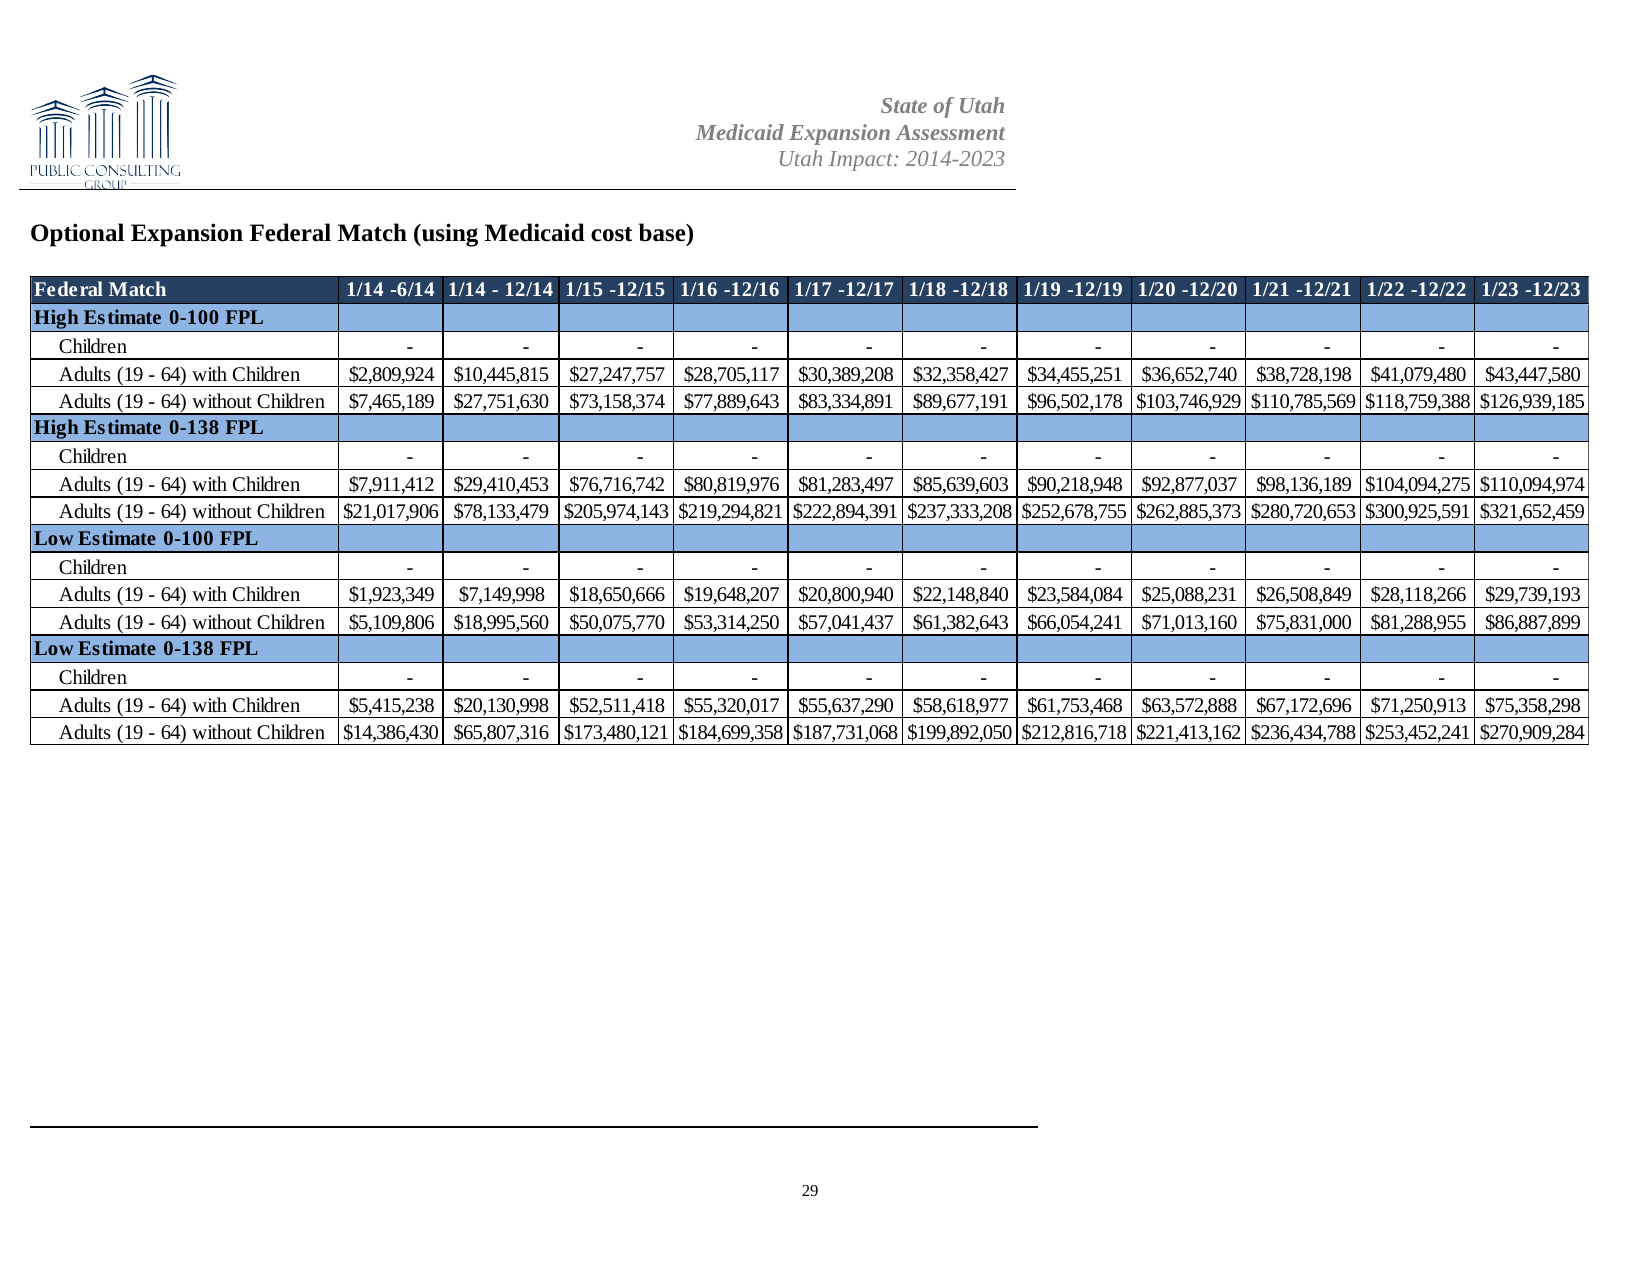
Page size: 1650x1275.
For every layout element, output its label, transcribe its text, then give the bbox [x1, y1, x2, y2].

text Optional Expansion Federal Match (using Medicaid cost base) [30, 218, 1590, 247]
picture [30, 75, 181, 189]
